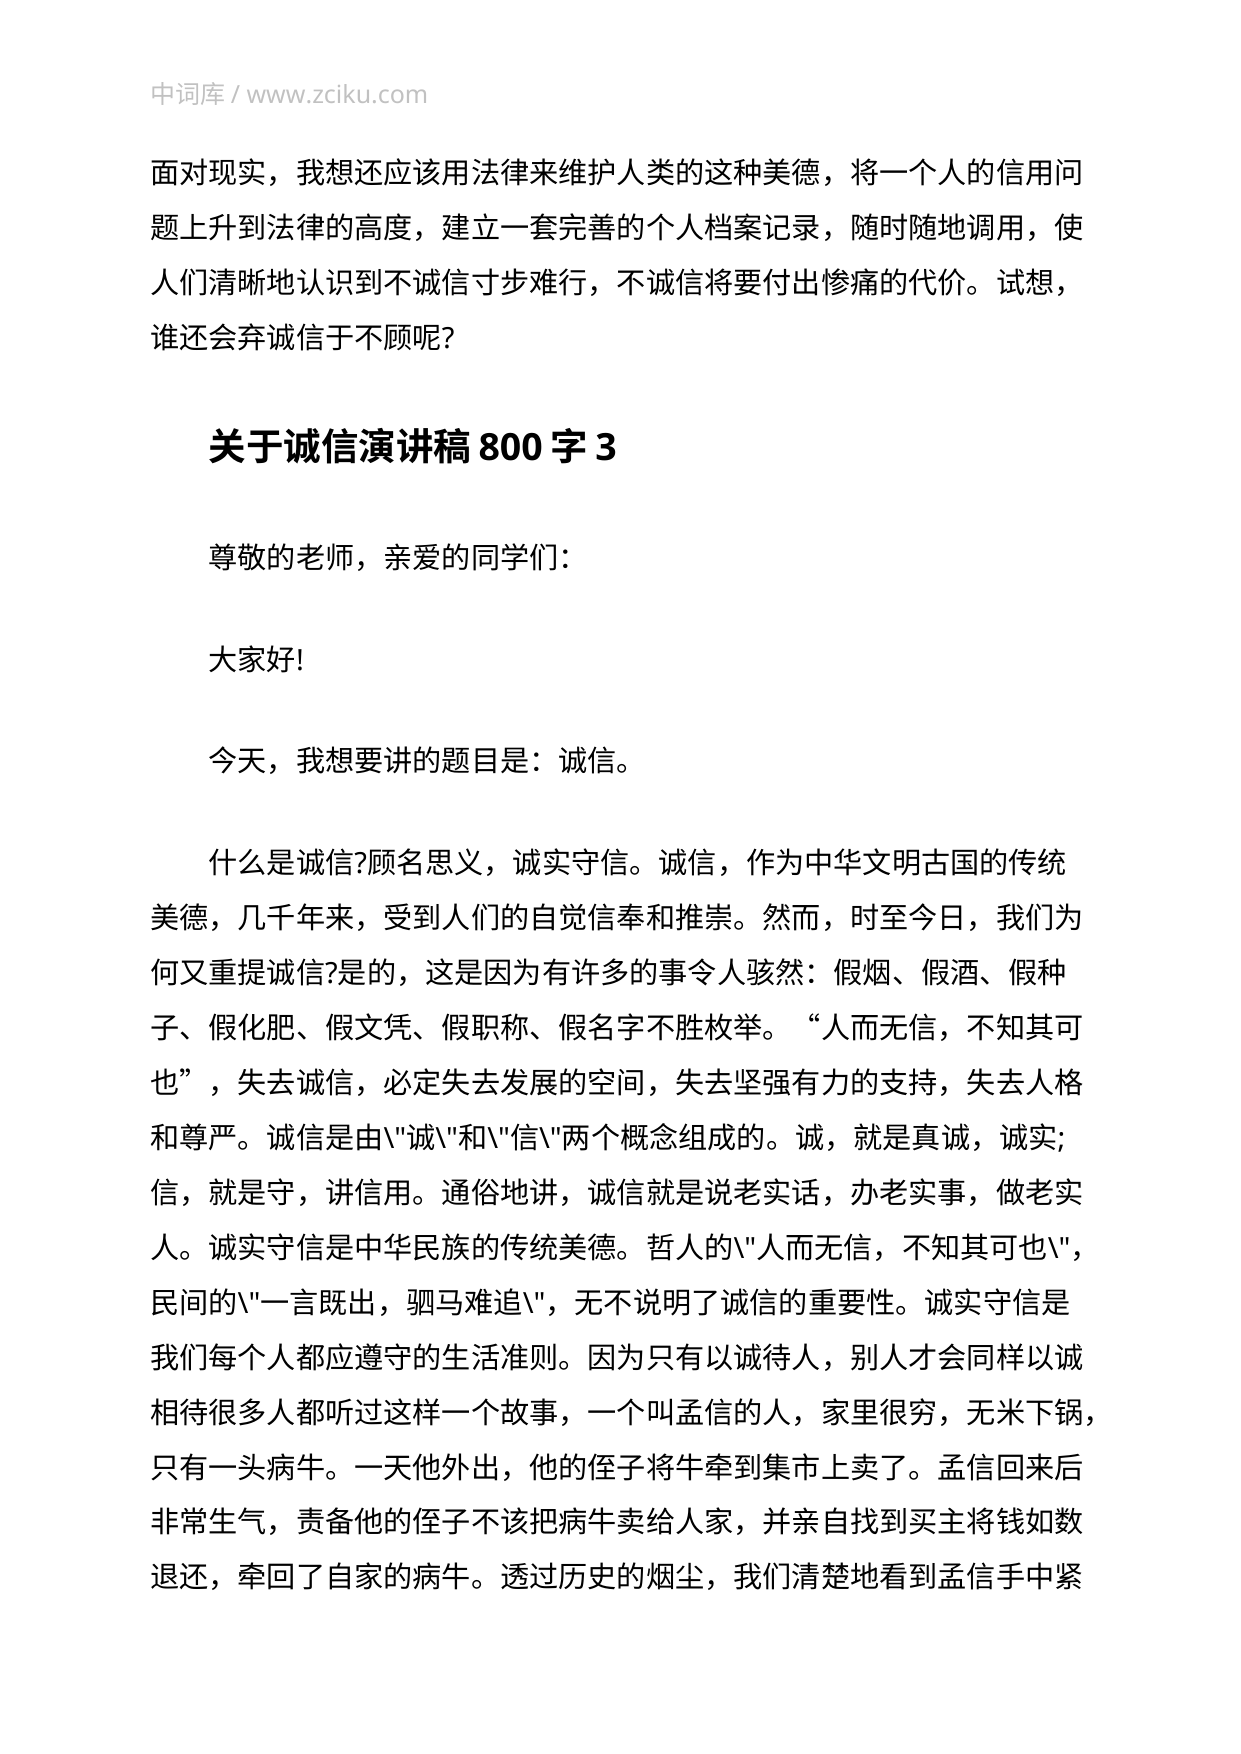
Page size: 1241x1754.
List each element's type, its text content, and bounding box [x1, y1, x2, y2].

text 关于诚信演讲稿800字3 [150, 417, 1090, 471]
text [150, 840, 1090, 1596]
text 今天，我想要讲的题目是：诚信。 [150, 738, 1090, 780]
text 大家好! [150, 636, 1090, 678]
text 尊敬的老师，亲爱的同学们： [150, 534, 1090, 577]
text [150, 150, 1090, 357]
